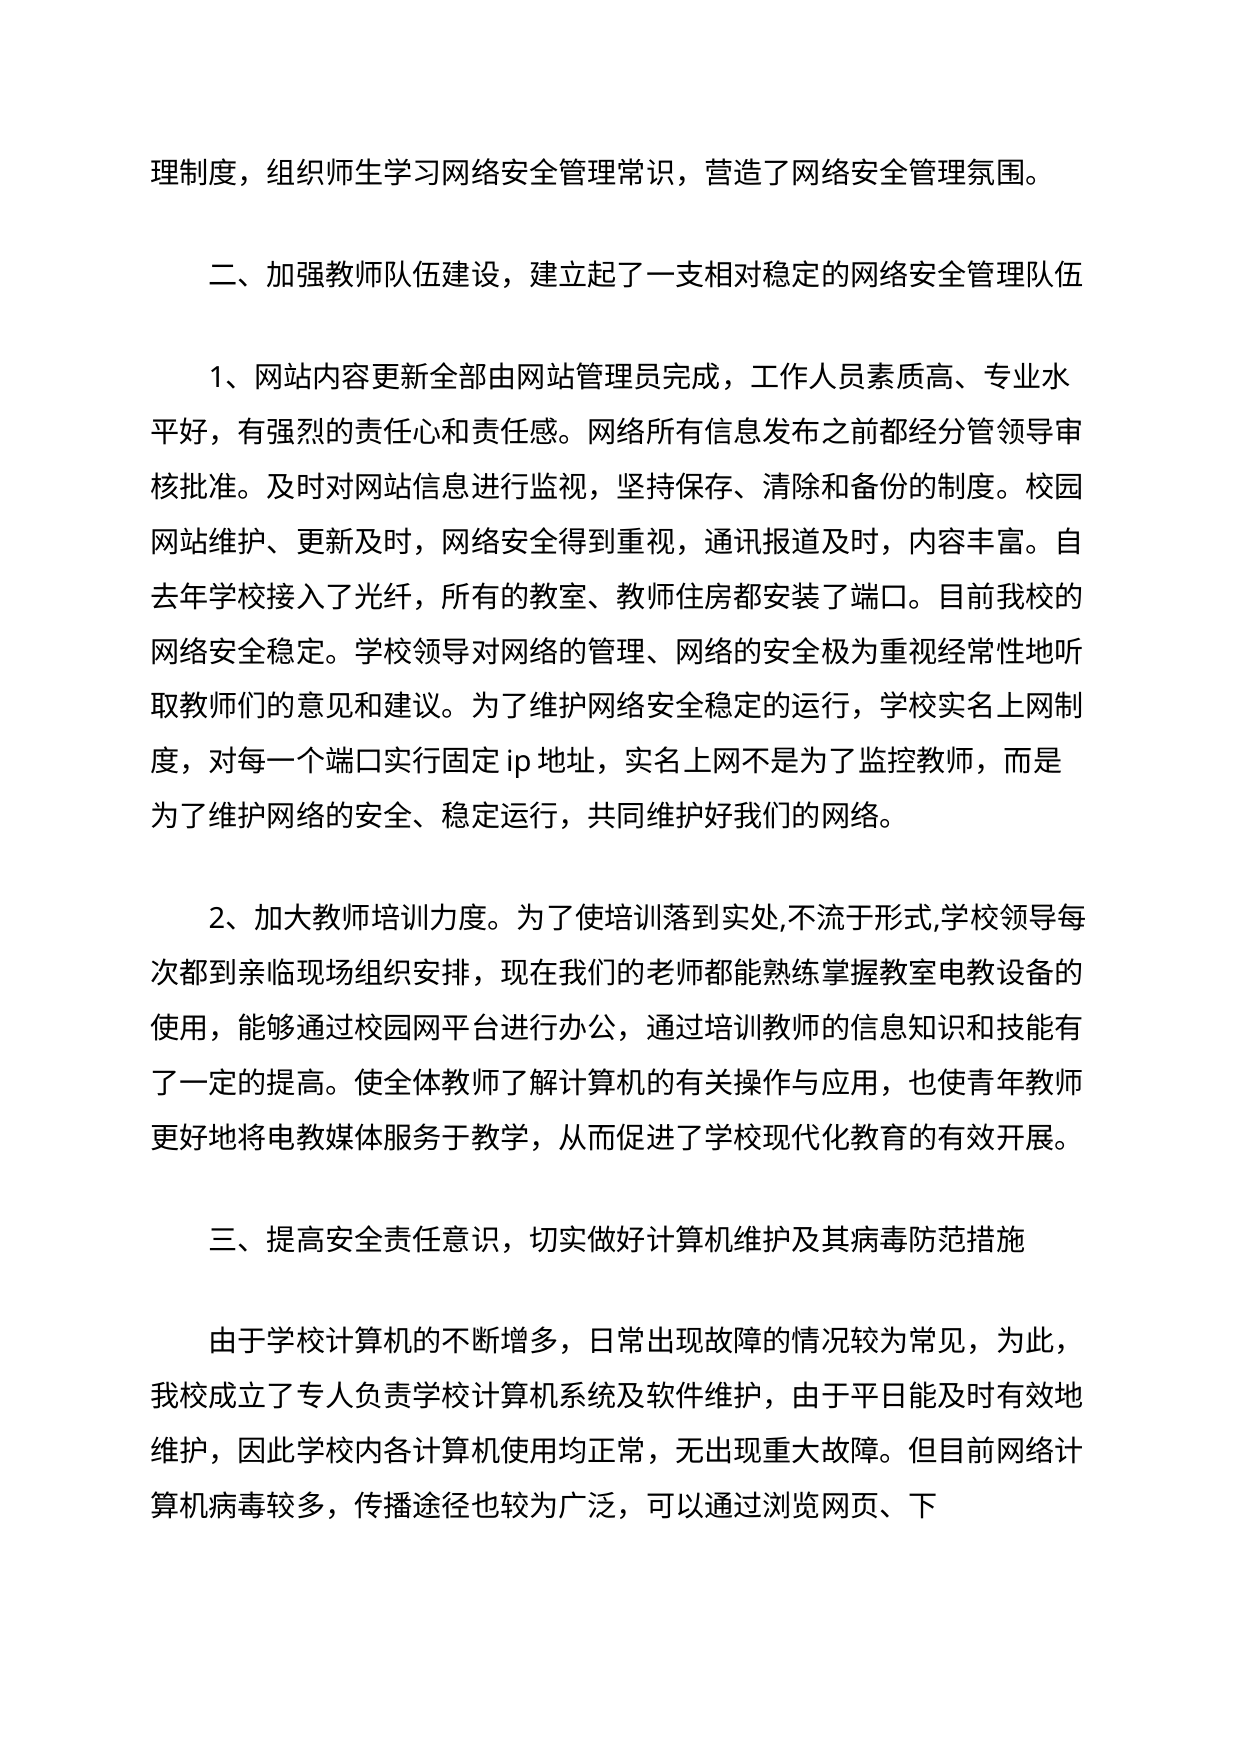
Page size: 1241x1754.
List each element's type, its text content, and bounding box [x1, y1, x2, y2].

text 二、加强教师队伍建设，建立起了一支相对稳定的网络安全管理队伍 [150, 252, 1090, 294]
text 1、网站内容更新全部由网站管理员完成，工作人员素质高、专业水平好，有强烈的责任心和责任感。网络所有信息发布之前都经分管领导审核批准。及时对网站信息进行监视，坚持保存、清除和备份的制度。校园网站维护、更新及时，网络安全得到重视，通讯报道及时，内容丰富。自去年学校接入了光纤，所有的教室、教师住房都安装了端口。目前我校的网络安全稳定。学校领导对网络的管理、网络的安全极为重视经常性地听取教师们的意见和建议。为了维护网络安全稳定的运行，学校实名上网制度，对每一个端口实行固定ip地址，实名上网不是为了监控教师，而是为了维护网络的安全、稳定运行，共同维护好我们的网络。 [150, 353, 1090, 835]
text 由于学校计算机的不断增多，日常出现故障的情况较为常见，为此，我校成立了专人负责学校计算机系统及软件维护，由于平日能及时有效地维护，因此学校内各计算机使用均正常，无出现重大故障。但目前网络计算机病毒较多，传播途径也较为广泛，可以通过浏览网页、下 [150, 1318, 1090, 1525]
text 三、提高安全责任意识，切实做好计算机维护及其病毒防范措施 [150, 1216, 1090, 1258]
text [150, 150, 1090, 192]
text 2、加大教师培训力度。为了使培训落到实处,不流于形式,学校领导每次都到亲临现场组织安排，现在我们的老师都能熟练掌握教室电教设备的使用，能够通过校园网平台进行办公，通过培训教师的信息知识和技能有了一定的提高。使全体教师了解计算机的有关操作与应用，也使青年教师更好地将电教媒体服务于教学，从而促进了学校现代化教育的有效开展。 [150, 895, 1090, 1157]
